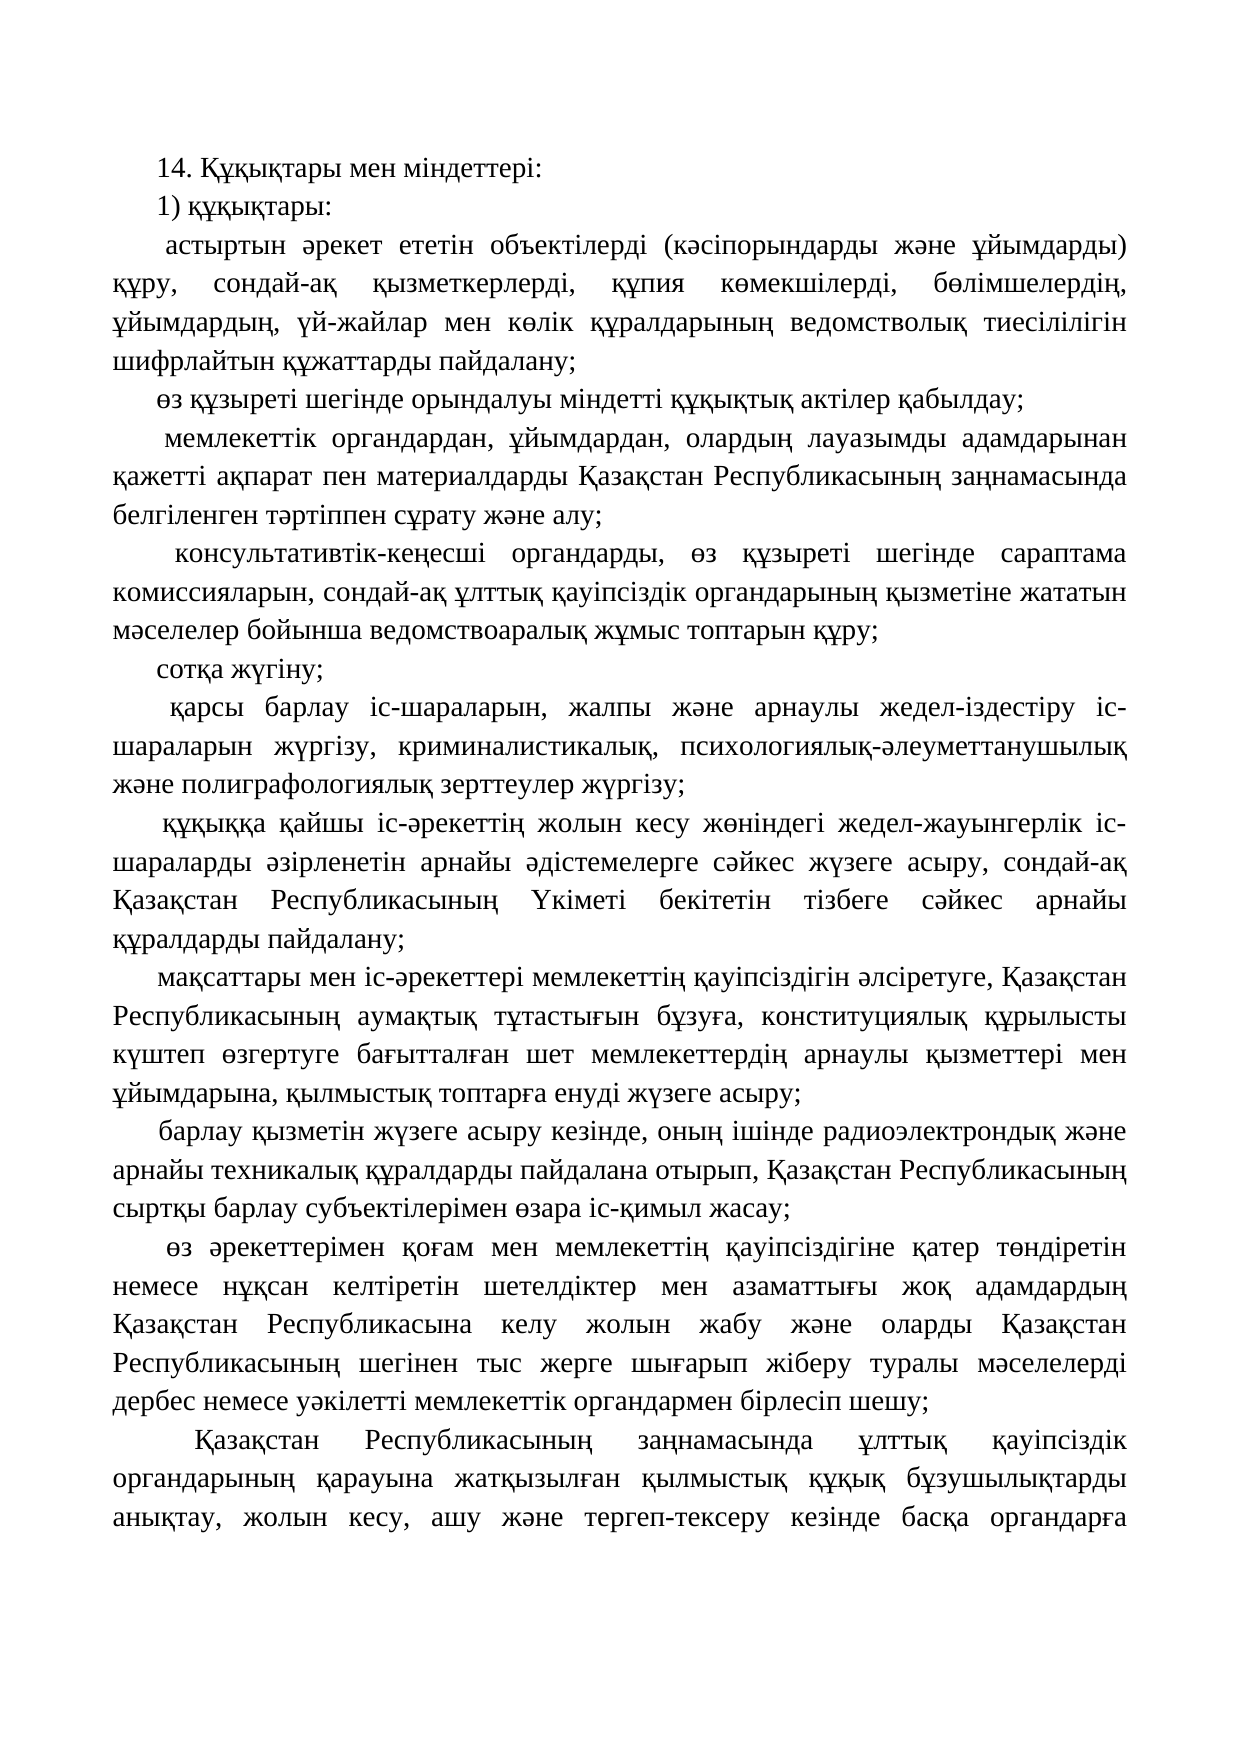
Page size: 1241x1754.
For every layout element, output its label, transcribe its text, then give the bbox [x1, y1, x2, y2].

text қарсы барлау іс-шараларын, жалпы және арнаулы жедел-іздестіру іс-шараларын жүргізу, криминалистикалық, психологиялық-әлеуметтанушылық және полиграфологиялық зерттеулер жүргізу; [112, 689, 1128, 800]
text құқыққа қайшы іс-әрекеттің жолын кесу жөніндегі жедел-жауынгерлік іс-шараларды әзірленетін арнайы әдістемелерге сәйкес жүзеге асыру, сондай-ақ Қазақстан Республикасының Үкіметі бекітетін тізбеге сәйкес арнайы құралдарды пайдалану; [112, 805, 1128, 954]
text мақсаттары мен іс-әрекеттері мемлекеттің қауіпсіздігін әлсіретуге, Қазақстан Республикасының аумақтық тұтастығын бұзуға, конституциялық құрылысты күштеп өзгертуге бағытталған шет мемлекеттердің арнаулы қызметтері мен ұйымдарына, қылмыстық топтарға енуді жүзеге асыру; [112, 959, 1128, 1108]
text мемлекеттік органдардан, ұйымдардан, олардың лауазымды адамдарынан қажетті ақпарат пен материалдарды Қазақстан Республикасының заңнамасында белгіленген тәртіппен сұрату және алу; [112, 420, 1128, 530]
text консультативтік-кеңесші органдарды, өз құзыреті шегінде сараптама комиссияларын, сондай-ақ ұлттық қауіпсіздік органдарының қызметіне жататын мәселелер бойынша ведомствоаралық жұмыс топтарын құру; [112, 535, 1128, 646]
text барлау қызметін жүзеге асыру кезінде, оның ішінде радиоэлектрондық және арнайы техникалық құралдарды пайдалана отырып, Қазақстан Республикасының сыртқы барлау субъектілерімен өзара іс-қимыл жасау; [112, 1113, 1128, 1224]
text өз әрекеттерімен қоғам мен мемлекеттің қауіпсіздігіне қатер төндіретін немесе нұқсан келтіретін шетелдіктер мен азаматтығы жоқ адамдардың Қазақстан Республикасына келу жолын жабу және оларды Қазақстан Республикасының шегінен тыс жерге шығарып жіберу туралы мәселелерді дербес немесе уәкілетті мемлекеттік органдармен бірлесіп шешу; [112, 1229, 1128, 1417]
text астыртын әрекет ететін объектілерді (кәсіпорындарды және ұйымдарды) құру, сондай-ақ қызметкерлерді, құпия көмекшілерді, бөлімшелердің, ұйымдардың, үй-жайлар мен көлік құралдарының ведомстволық тиесілілігін шифрлайтын құжаттарды пайдалану; [112, 227, 1128, 376]
text 1) құқықтары: [112, 188, 1128, 222]
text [112, 1422, 1128, 1532]
text 14. Құқықтары мен міндеттері: [112, 150, 1128, 183]
text өз құзыреті шегінде орындалуы міндетті құқықтық актілер қабылдау; [112, 381, 1128, 415]
text сотқа жүгіну; [112, 651, 1128, 684]
